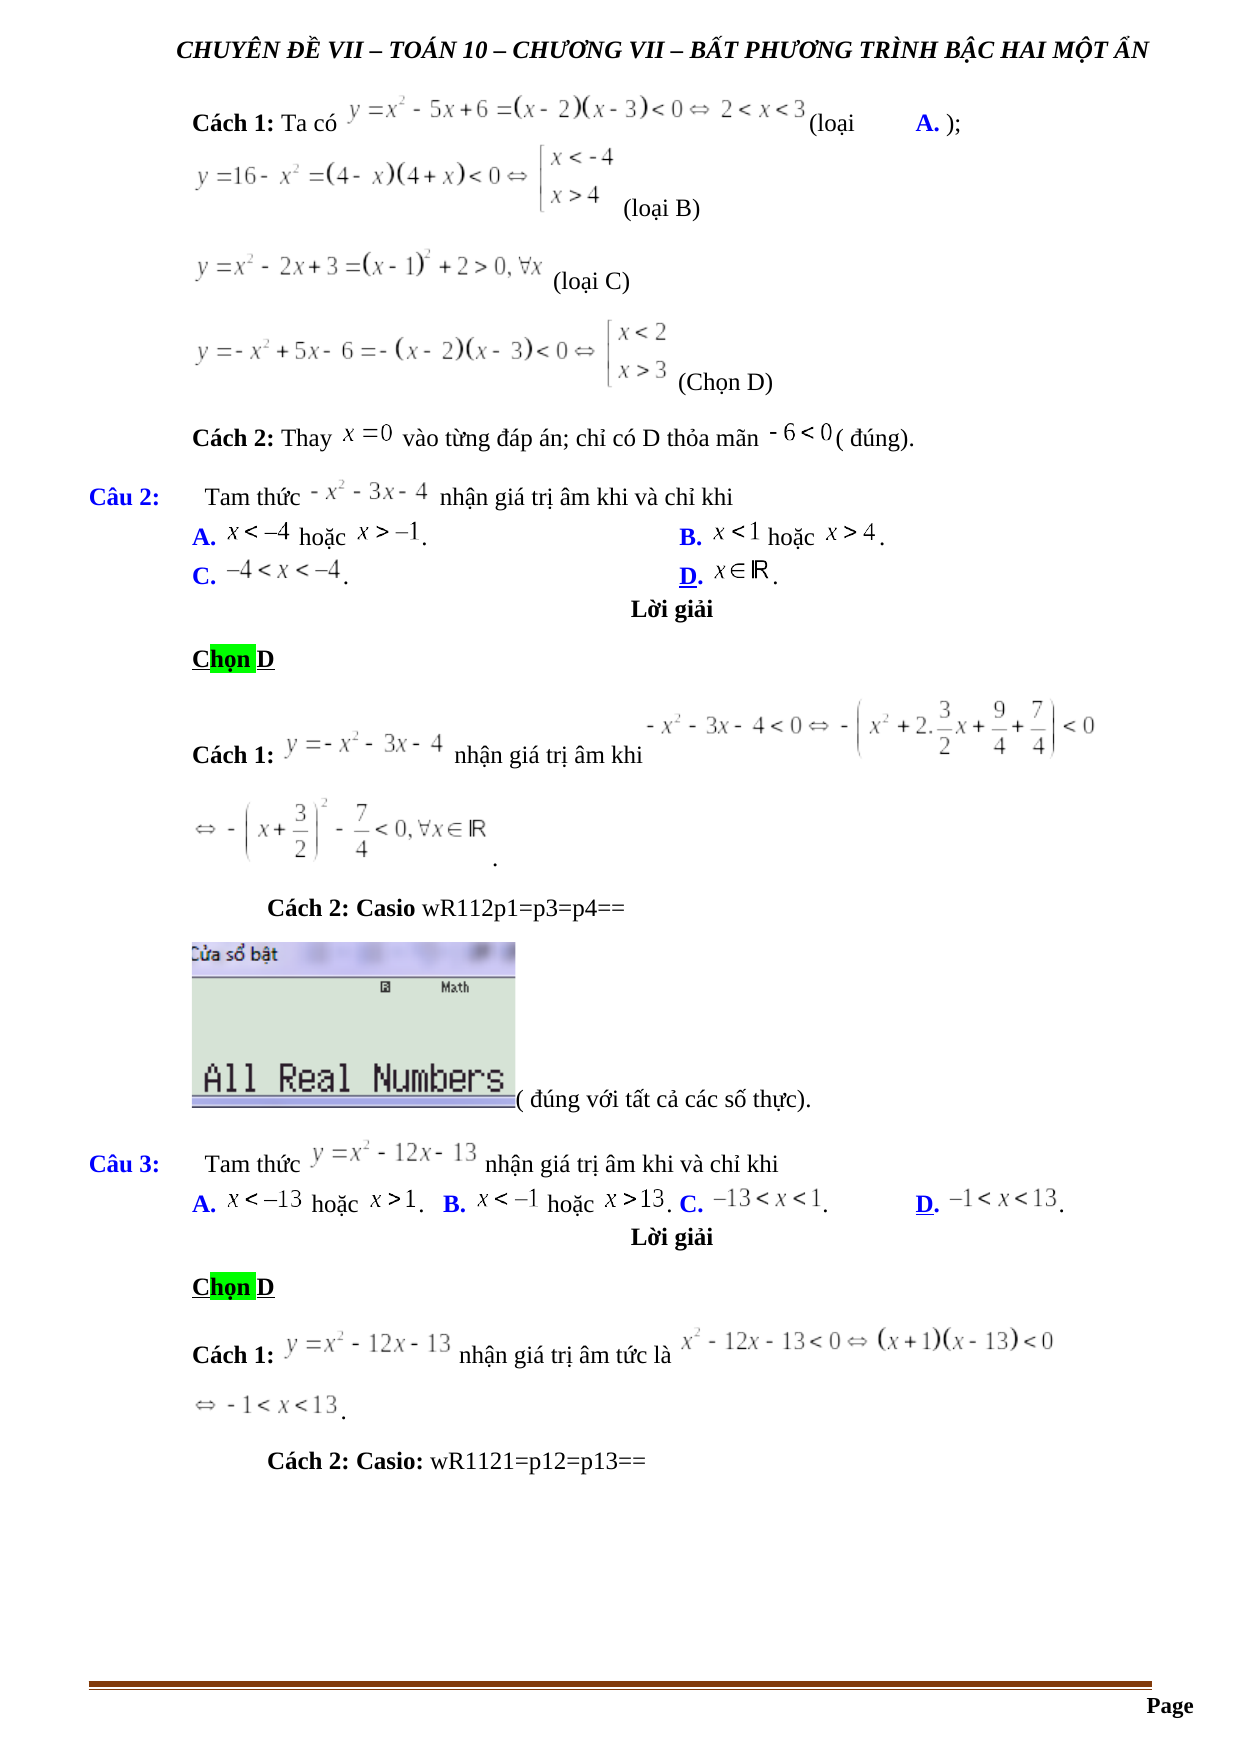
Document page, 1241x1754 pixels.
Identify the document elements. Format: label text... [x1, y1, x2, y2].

text Cách 1: Ta có (loại A. ); [192, 89, 1152, 137]
text Cách 2: Casio: wR1121=p12=p13== [192, 1446, 1152, 1475]
text Lời giải [192, 1222, 1152, 1251]
list Tam thức nhận giá trị âm khi và chỉ khi [88, 1134, 1152, 1178]
text C. . D. . [192, 555, 1152, 590]
text A. hoặc . B. hoặc . [192, 516, 1152, 551]
text Chọn D [256, 1272, 1152, 1300]
text Chọn D [192, 644, 210, 669]
text Cách 1: nhận giá trị âm tức là [192, 1321, 1152, 1369]
picture [191, 942, 516, 1108]
text (Chọn D) [192, 316, 1152, 396]
text Cách 2: Casio wR112p1=p3=p4== [192, 893, 1152, 922]
text . [192, 1390, 1152, 1425]
text Lời giải [192, 594, 1152, 623]
text Chọn D [256, 644, 1152, 673]
text . [192, 790, 1152, 872]
list Tam thức nhận giá trị âm khi và chỉ khi [88, 473, 1152, 511]
text Chọn D [192, 1272, 210, 1297]
text Cách 2: Thay vào từng đáp án; chỉ có D thỏa mãn ( đúng). [192, 417, 1152, 452]
text (loại B) [192, 141, 1152, 221]
text A. hoặc . B. hoặc . C. . D. . [192, 1183, 1152, 1218]
text (loại C) [192, 242, 1152, 295]
text Cách 1: nhận giá trị âm khi [192, 694, 1152, 769]
